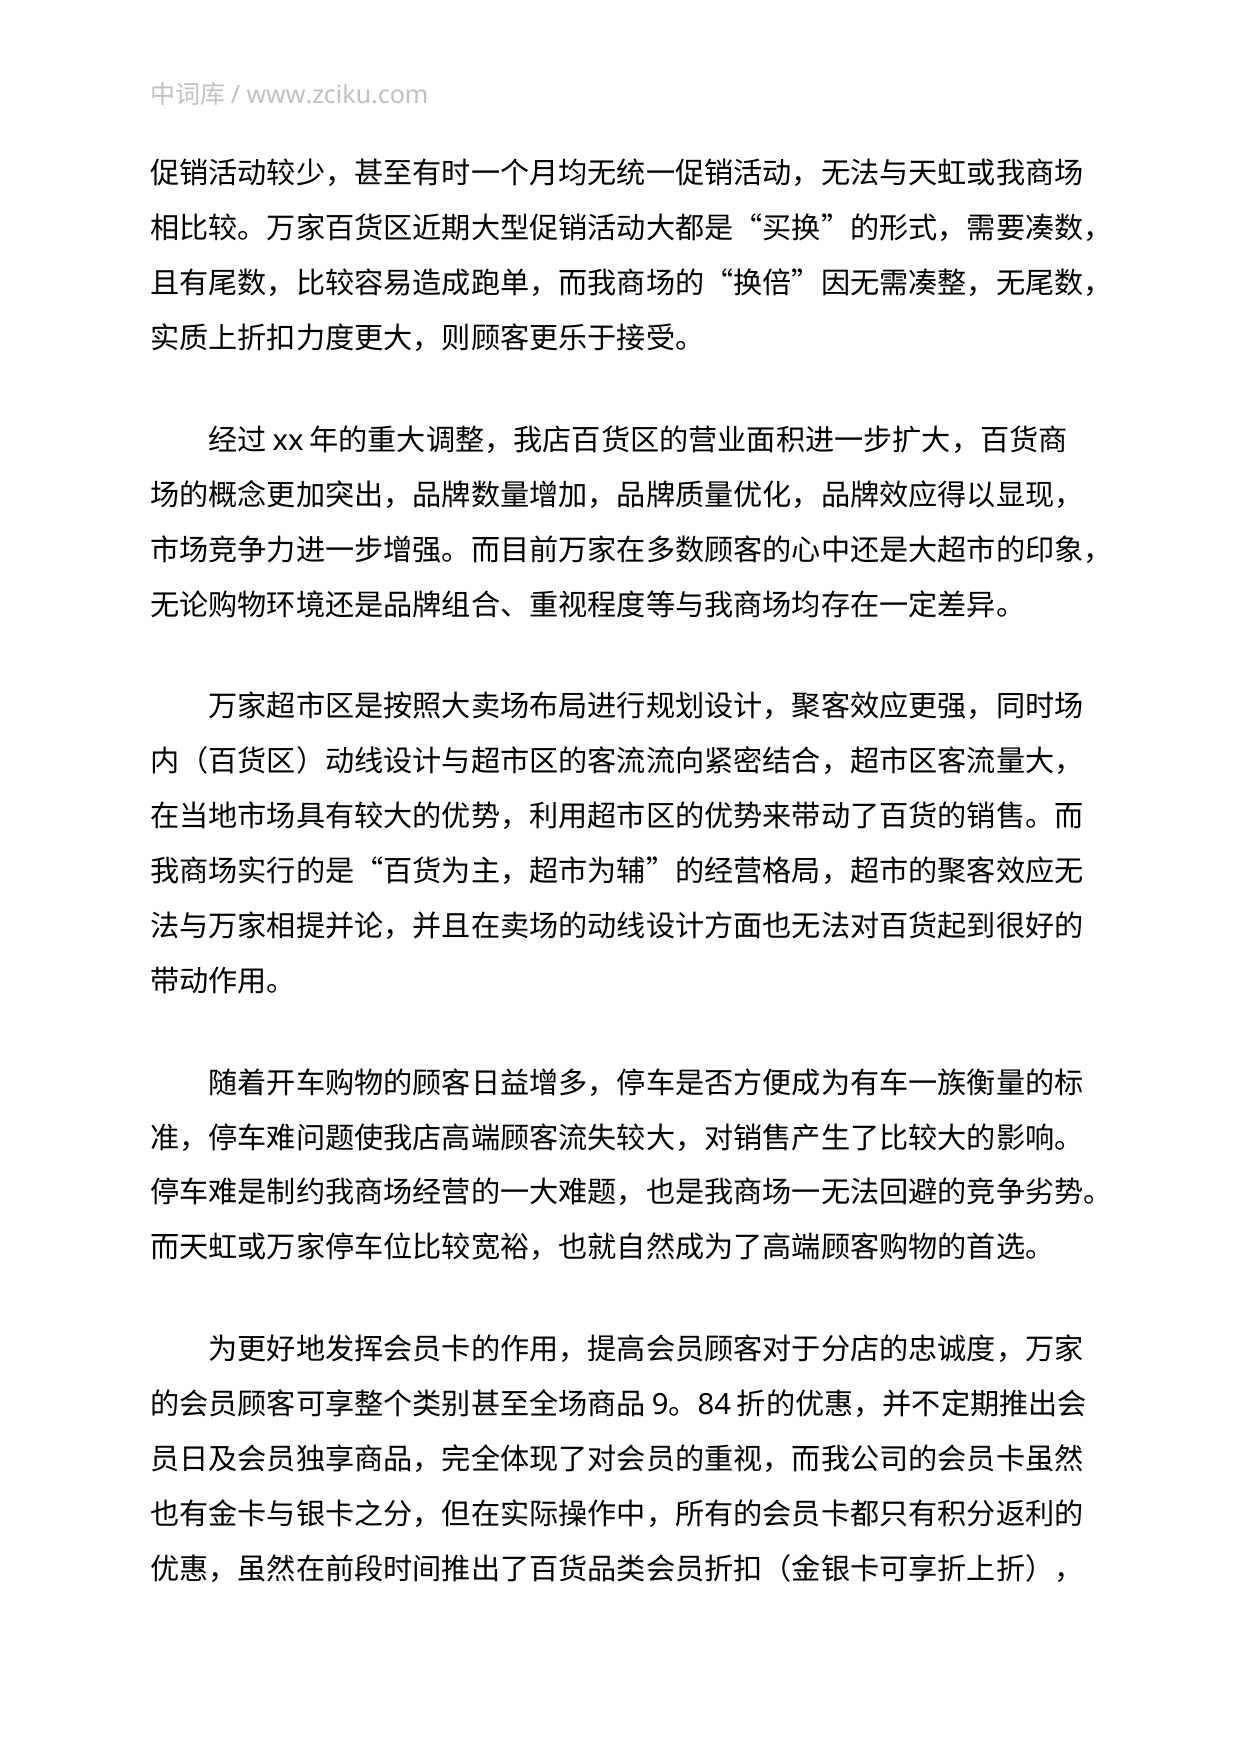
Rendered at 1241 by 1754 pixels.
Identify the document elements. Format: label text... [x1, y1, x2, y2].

text 随着开车购物的顾客日益增多，停车是否方便成为有车一族衡量的标准，停车难问题使我店高端顾客流失较大，对销售产生了比较大的影响。停车难是制约我商场经营的一大难题，也是我商场一无法回避的竞争劣势。而天虹或万家停车位比较宽裕，也就自然成为了高端顾客购物的首选。 [150, 1059, 1090, 1266]
text 万家超市区是按照大卖场布局进行规划设计，聚客效应更强，同时场内（百货区）动线设计与超市区的客流流向紧密结合，超市区客流量大，在当地市场具有较大的优势，利用超市区的优势来带动了百货的销售。而我商场实行的是“百货为主，超市为辅”的经营格局，超市的聚客效应无法与万家相提并论，并且在卖场的动线设计方面也无法对百货起到很好的带动作用。 [150, 683, 1090, 1000]
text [150, 1326, 1090, 1588]
text 经过xx年的重大调整，我店百货区的营业面积进一步扩大，百货商场的概念更加突出，品牌数量增加，品牌质量优化，品牌效应得以显现，市场竞争力进一步增强。而目前万家在多数顾客的心中还是大超市的印象，无论购物环境还是品牌组合、重视程度等与我商场均存在一定差异。 [150, 416, 1090, 623]
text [150, 150, 1090, 357]
